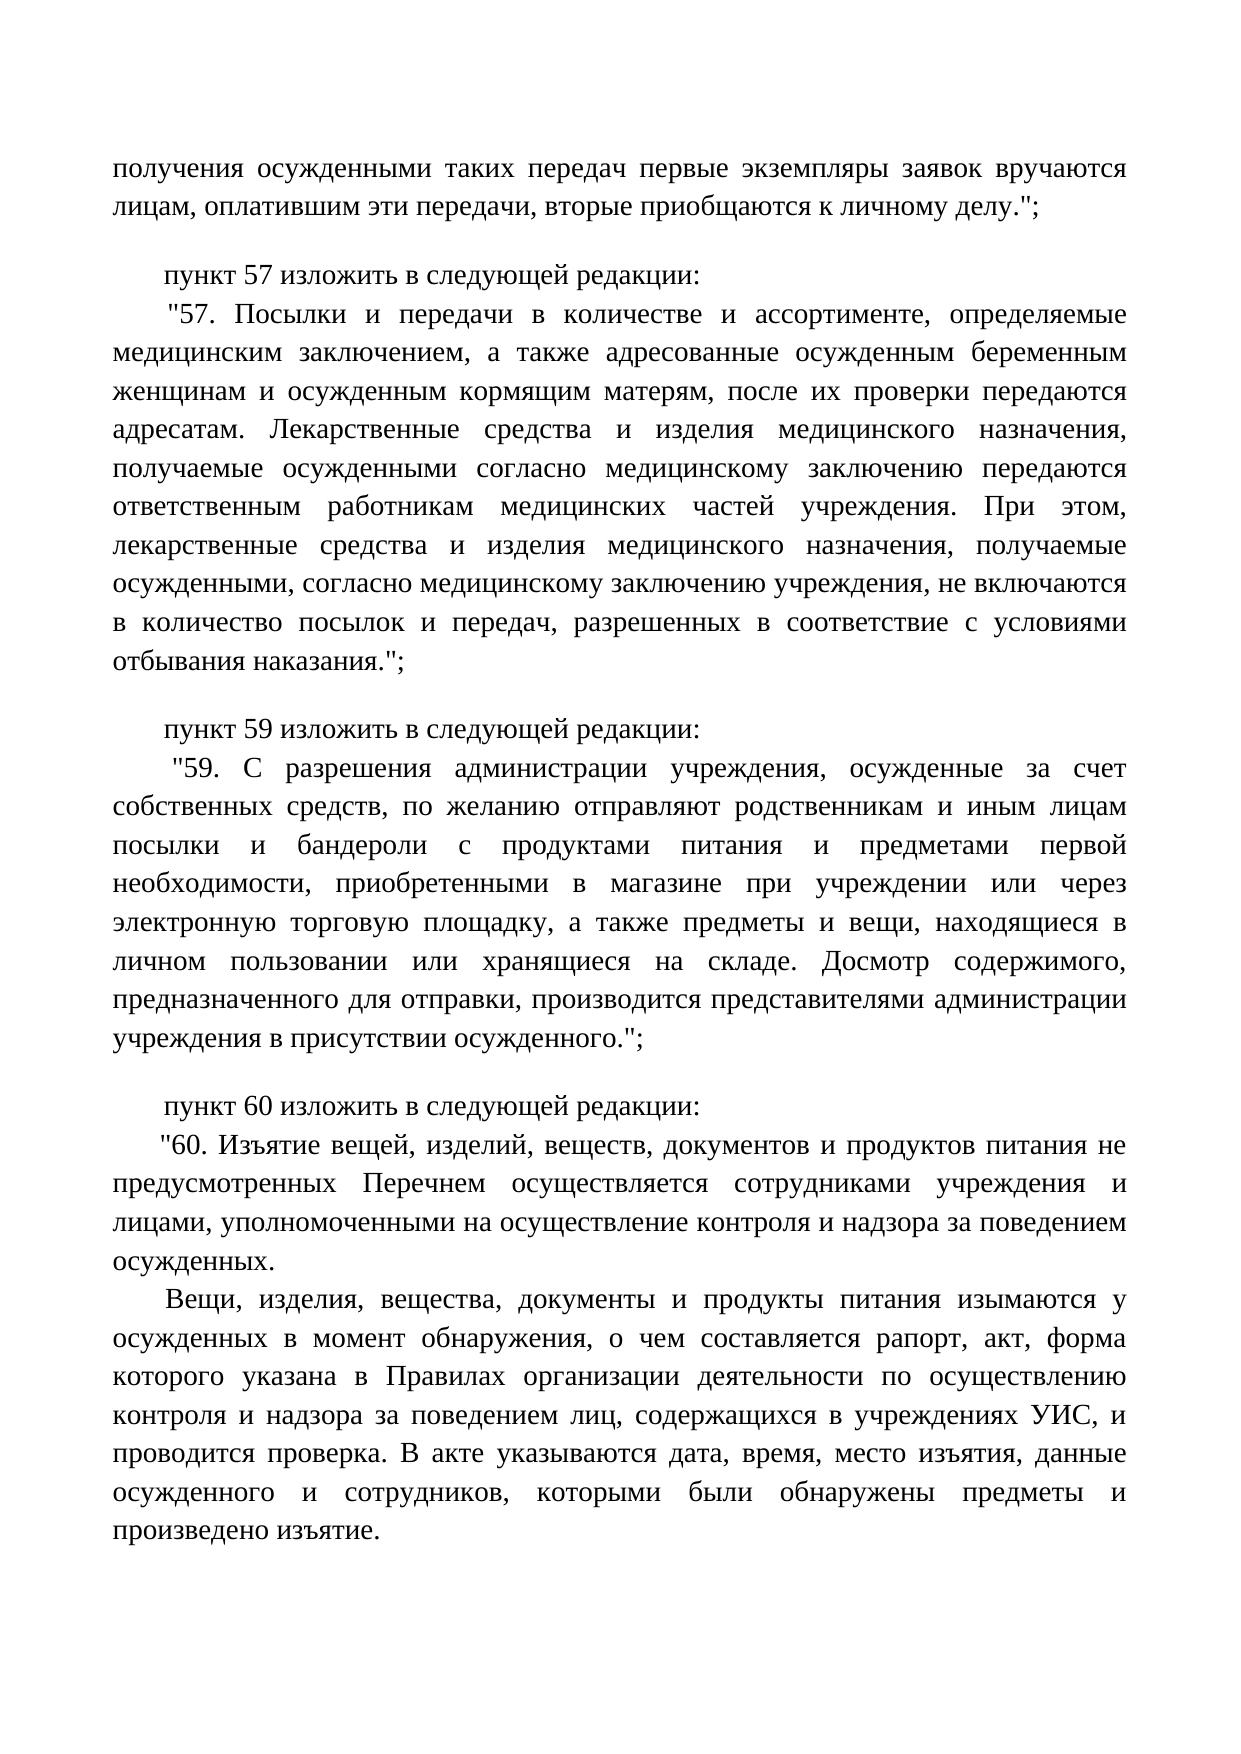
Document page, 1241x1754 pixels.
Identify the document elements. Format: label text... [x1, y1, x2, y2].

text "57. Посылки и передачи в количестве и ассортименте, определяемые медицинским заключением, а также адресованные осужденным беременным женщинам и осужденным кормящим матерям, после их проверки передаются адресатам. Лекарственные средства и изделия медицинского назначения, получаемые осужденными согласно медицинскому заключению передаются ответственным работникам медицинских частей учреждения. При этом, лекарственные средства и изделия медицинского назначения, получаемые осужденными, согласно медицинскому заключению учреждения, не включаются в количество посылок и передач, разрешенных в соответствие с условиями отбывания наказания."; [112, 296, 1128, 676]
text пункт 59 изложить в следующей редакции: [112, 711, 1128, 745]
text "60. Изъятие вещей, изделий, веществ, документов и продуктов питания не предусмотренных Перечнем осуществляется сотрудниками учреждения и лицами, уполномоченными на осуществление контроля и надзора за поведением осужденных. [112, 1127, 1128, 1276]
text пункт 57 изложить в следующей редакции: [112, 257, 1128, 291]
text Вещи, изделия, вещества, документы и продукты питания изымаются у осужденных в момент обнаружения, о чем составляется рапорт, акт, форма которого указана в Правилах организации деятельности по осуществлению контроля и надзора за поведением лиц, содержащихся в учреждениях УИС, и проводится проверка. В акте указываются дата, время, место изъятия, данные осужденного и сотрудников, которыми были обнаружены предметы и произведено изъятие. [112, 1281, 1128, 1546]
text пункт 60 изложить в следующей редакции: [112, 1088, 1128, 1122]
text "59. С разрешения администрации учреждения, осужденные за счет собственных средств, по желанию отправляют родственникам и иным лицам посылки и бандероли с продуктами питания и предметами первой необходимости, приобретенными в магазине при учреждении или через электронную торговую площадку, а также предметы и вещи, находящиеся в личном пользовании или хранящиеся на складе. Досмотр содержимого, предназначенного для отправки, производится представителями администрации учреждения в присутствии осужденного."; [112, 750, 1128, 1053]
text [112, 150, 1128, 222]
